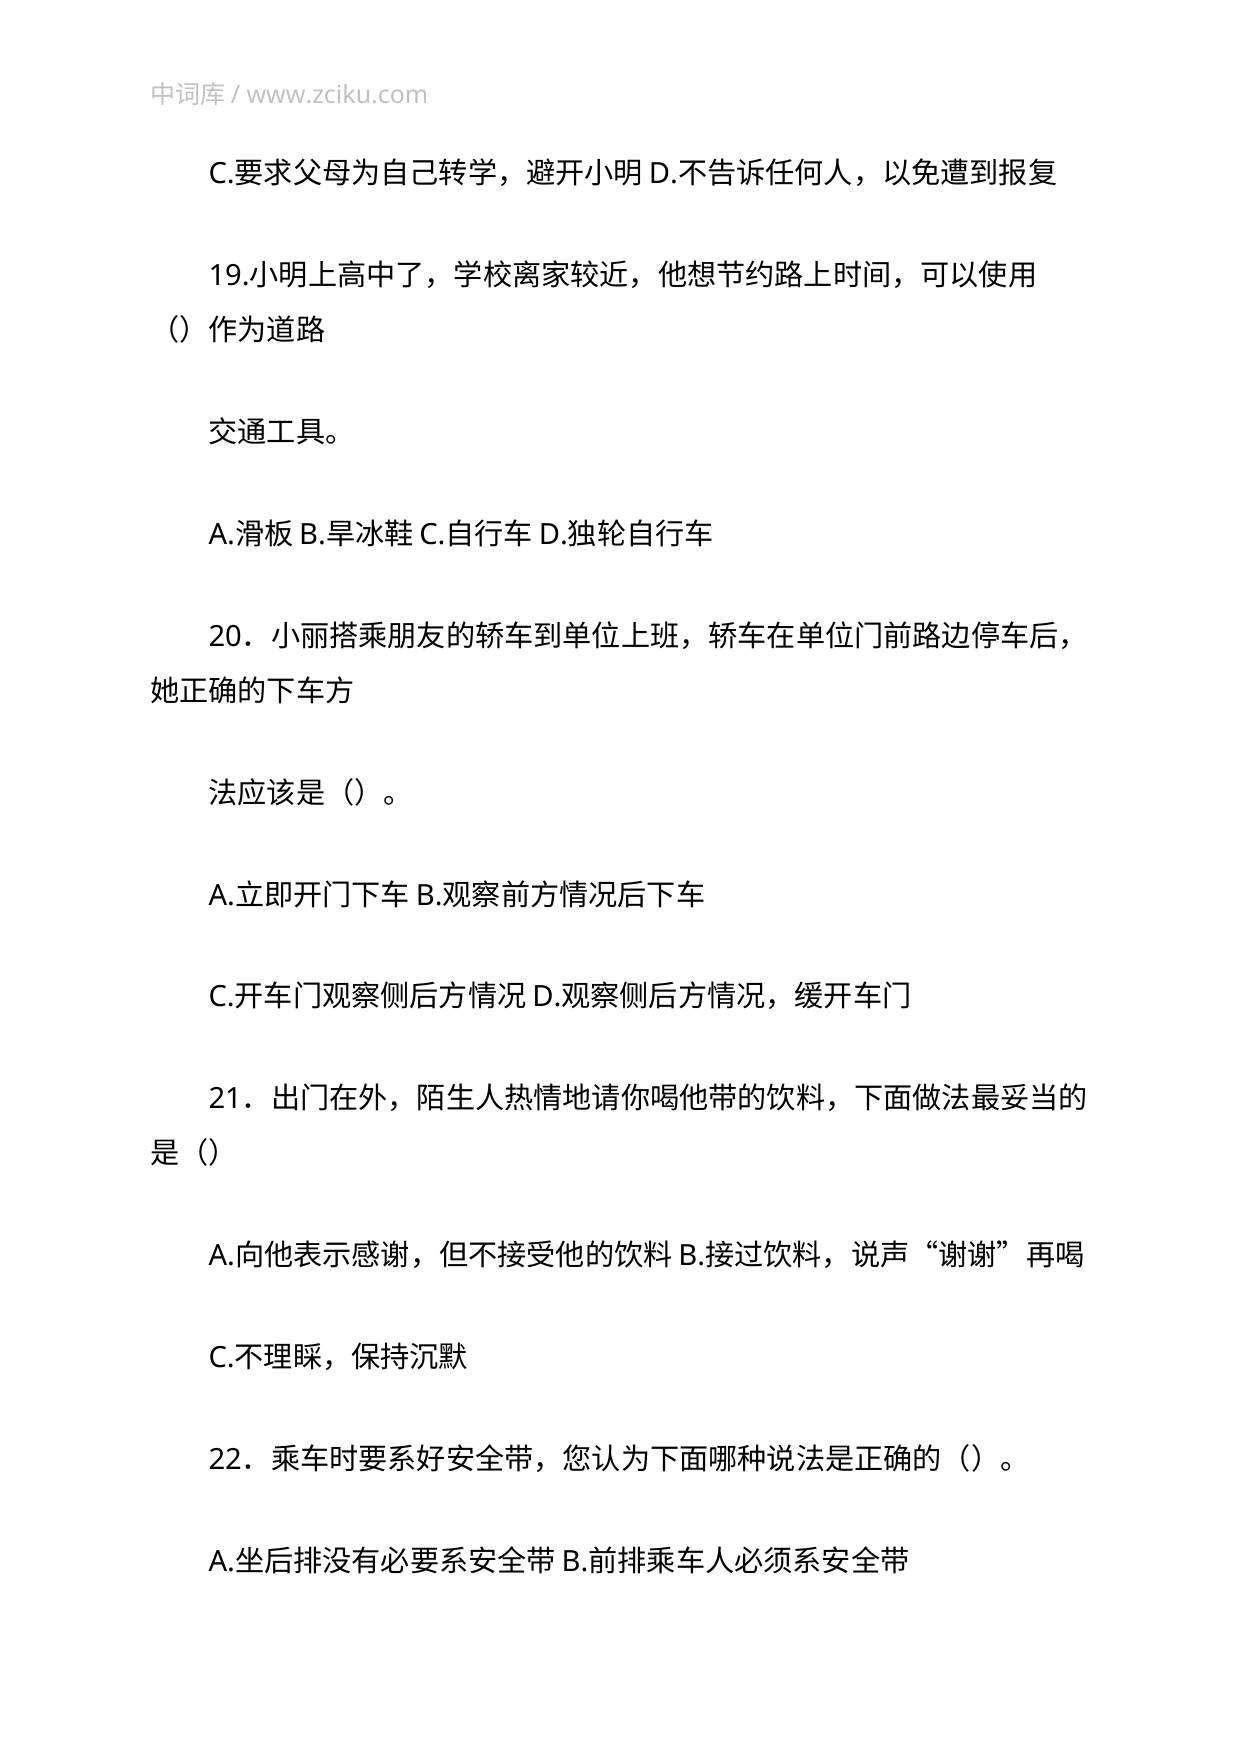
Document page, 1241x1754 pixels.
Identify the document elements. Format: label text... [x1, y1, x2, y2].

text A.滑板B.旱冰鞋C.自行车D.独轮自行车 [150, 511, 1090, 553]
text C.开车门观察侧后方情况D.观察侧后方情况，缓开车门 [150, 973, 1090, 1015]
text 19.小明上高中了，学校离家较近，他想节约路上时间，可以使用（）作为道路 [150, 252, 1090, 349]
text 22．乘车时要系好安全带，您认为下面哪种说法是正确的（）。 [150, 1436, 1090, 1478]
text A.坐后排没有必要系安全带B.前排乘车人必须系安全带 [150, 1538, 1090, 1580]
text 20．小丽搭乘朋友的轿车到单位上班，轿车在单位门前路边停车后，她正确的下车方 [150, 612, 1090, 710]
text C.要求父母为自己转学，避开小明D.不告诉任何人，以免遭到报复 [150, 150, 1090, 192]
text 21．出门在外，陌生人热情地请你喝他带的饮料，下面做法最妥当的是（） [150, 1075, 1090, 1172]
text A.立即开门下车B.观察前方情况后下车 [150, 871, 1090, 913]
text A.向他表示感谢，但不接受他的饮料B.接过饮料，说声“谢谢”再喝 [150, 1232, 1090, 1274]
text 法应该是（）。 [150, 769, 1090, 812]
text 交通工具。 [150, 409, 1090, 451]
text C.不理睬，保持沉默 [150, 1334, 1090, 1376]
